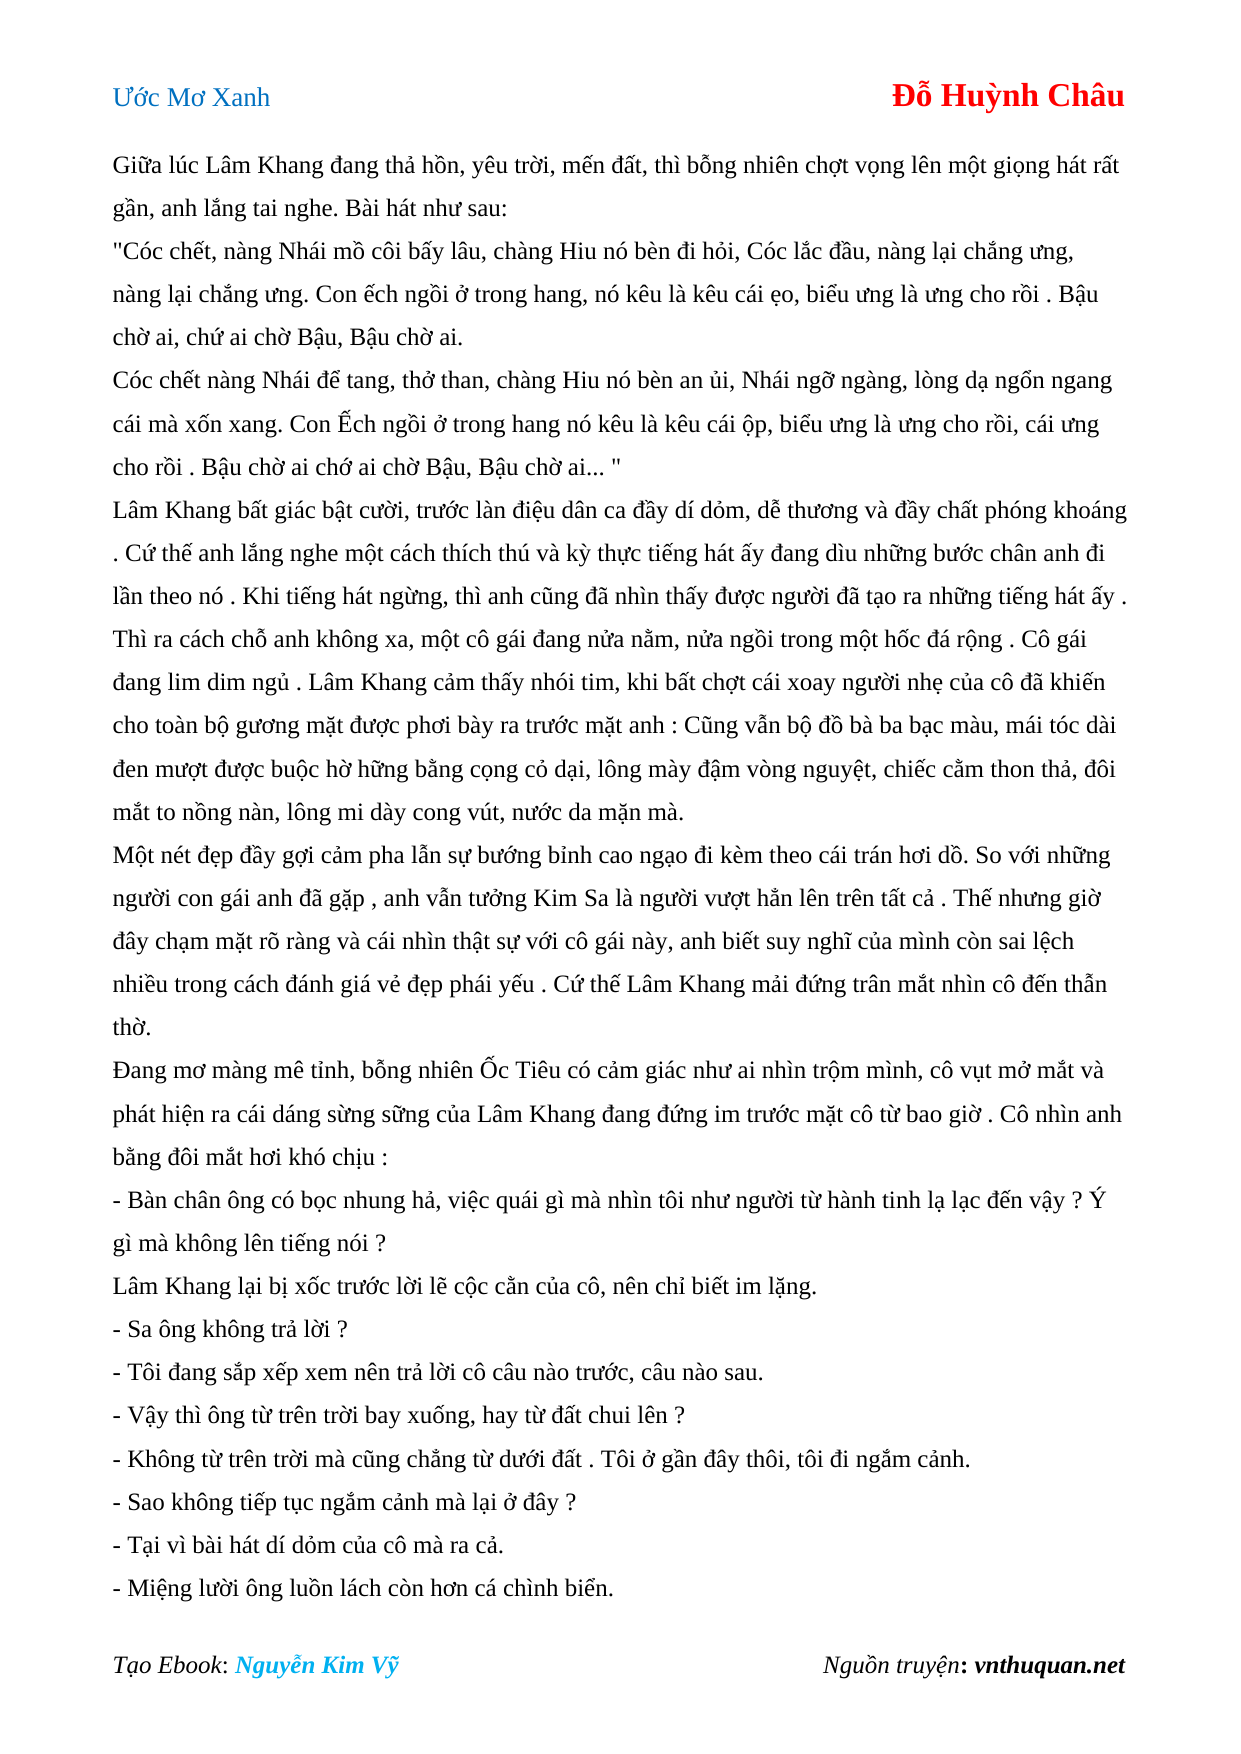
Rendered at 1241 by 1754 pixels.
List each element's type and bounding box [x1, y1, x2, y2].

text [112, 150, 1128, 1602]
